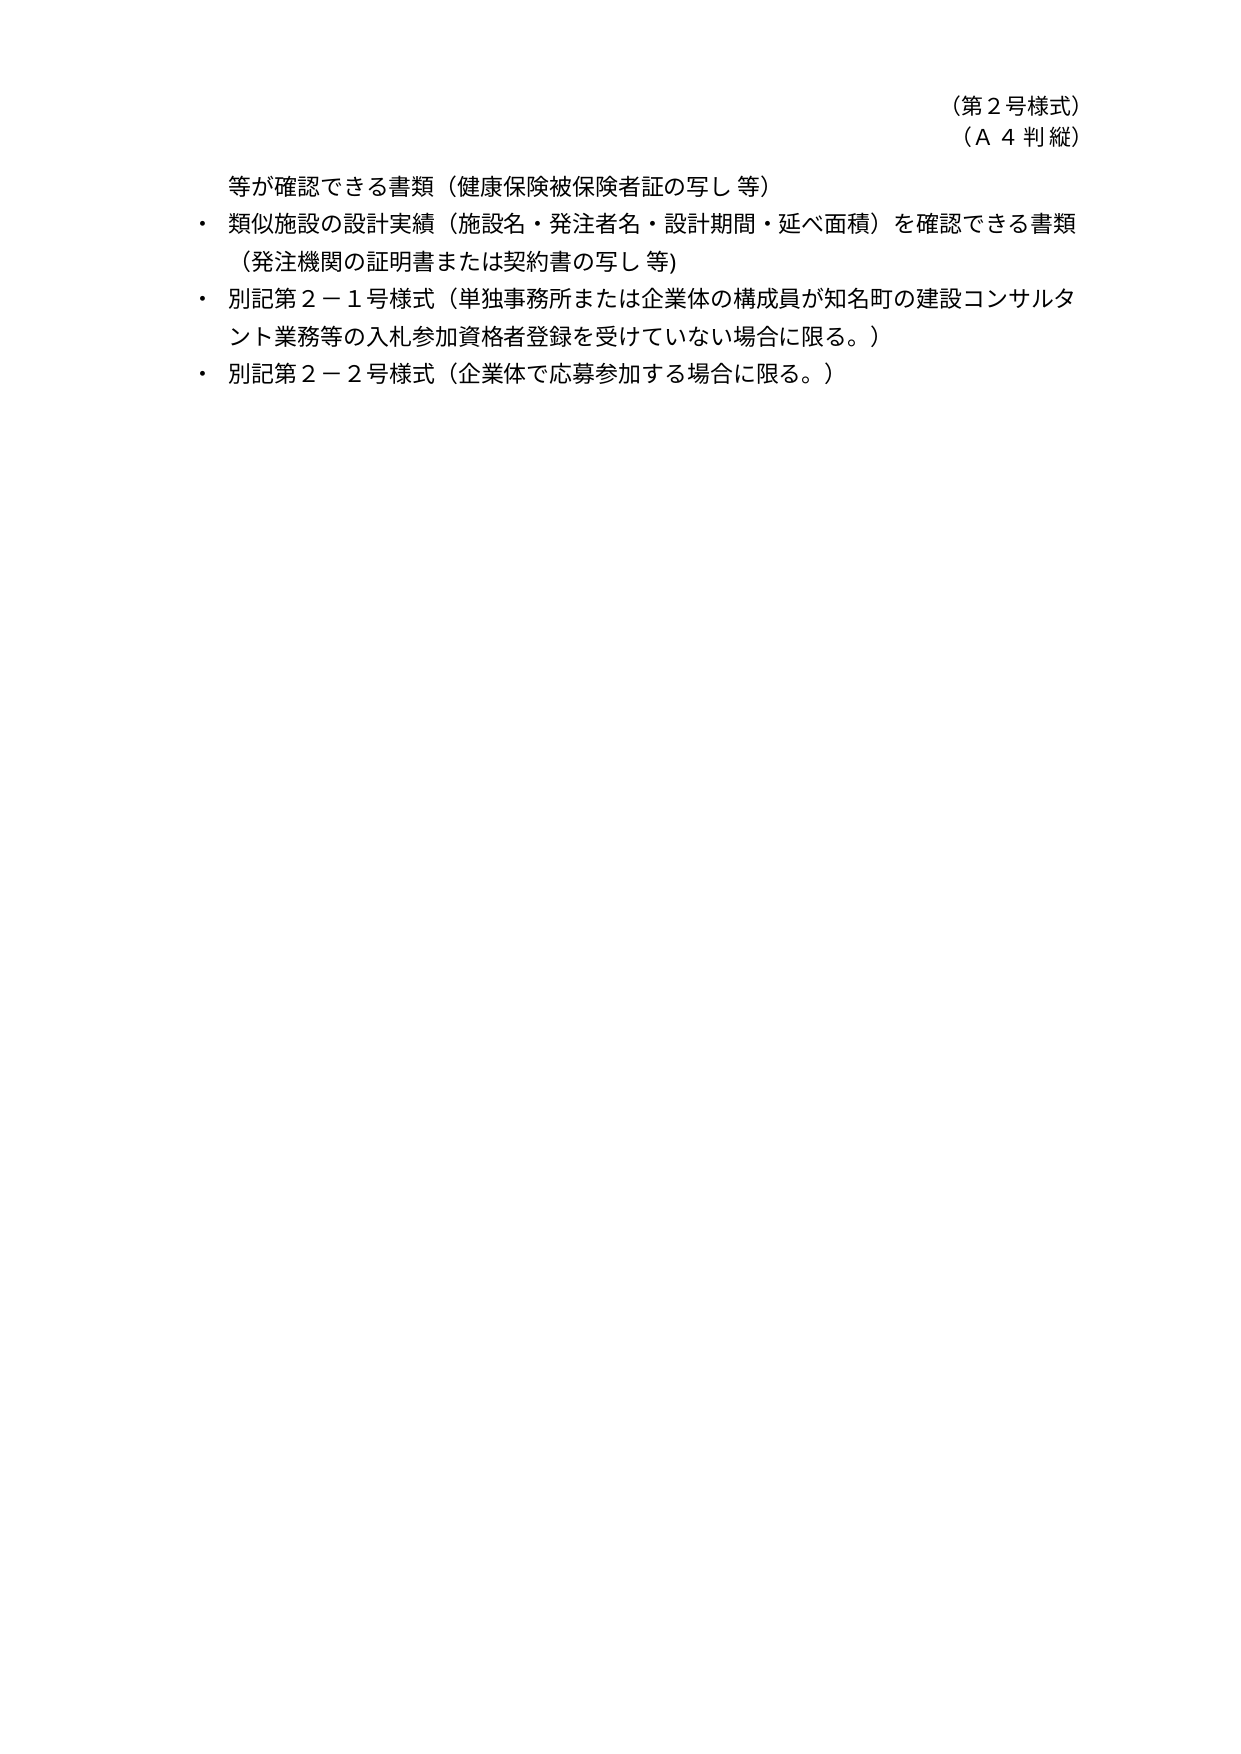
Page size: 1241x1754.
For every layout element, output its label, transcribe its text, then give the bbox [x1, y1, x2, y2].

list 類似施設の設計実績（施設名・発注者名・設計期間・延べ面積）を確認できる書類（発注機関の証明書または契約書の写し 等) [191, 204, 1092, 279]
list 別記第２－１号様式（単独事務所または企業体の構成員が知名町の建設コンサルタント業務等の入札参加資格者登録を受けていない場合に限る。） [191, 279, 1092, 354]
list 別記第２－２号様式（企業体で応募参加する場合に限る。） [191, 354, 1092, 392]
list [191, 167, 1092, 204]
